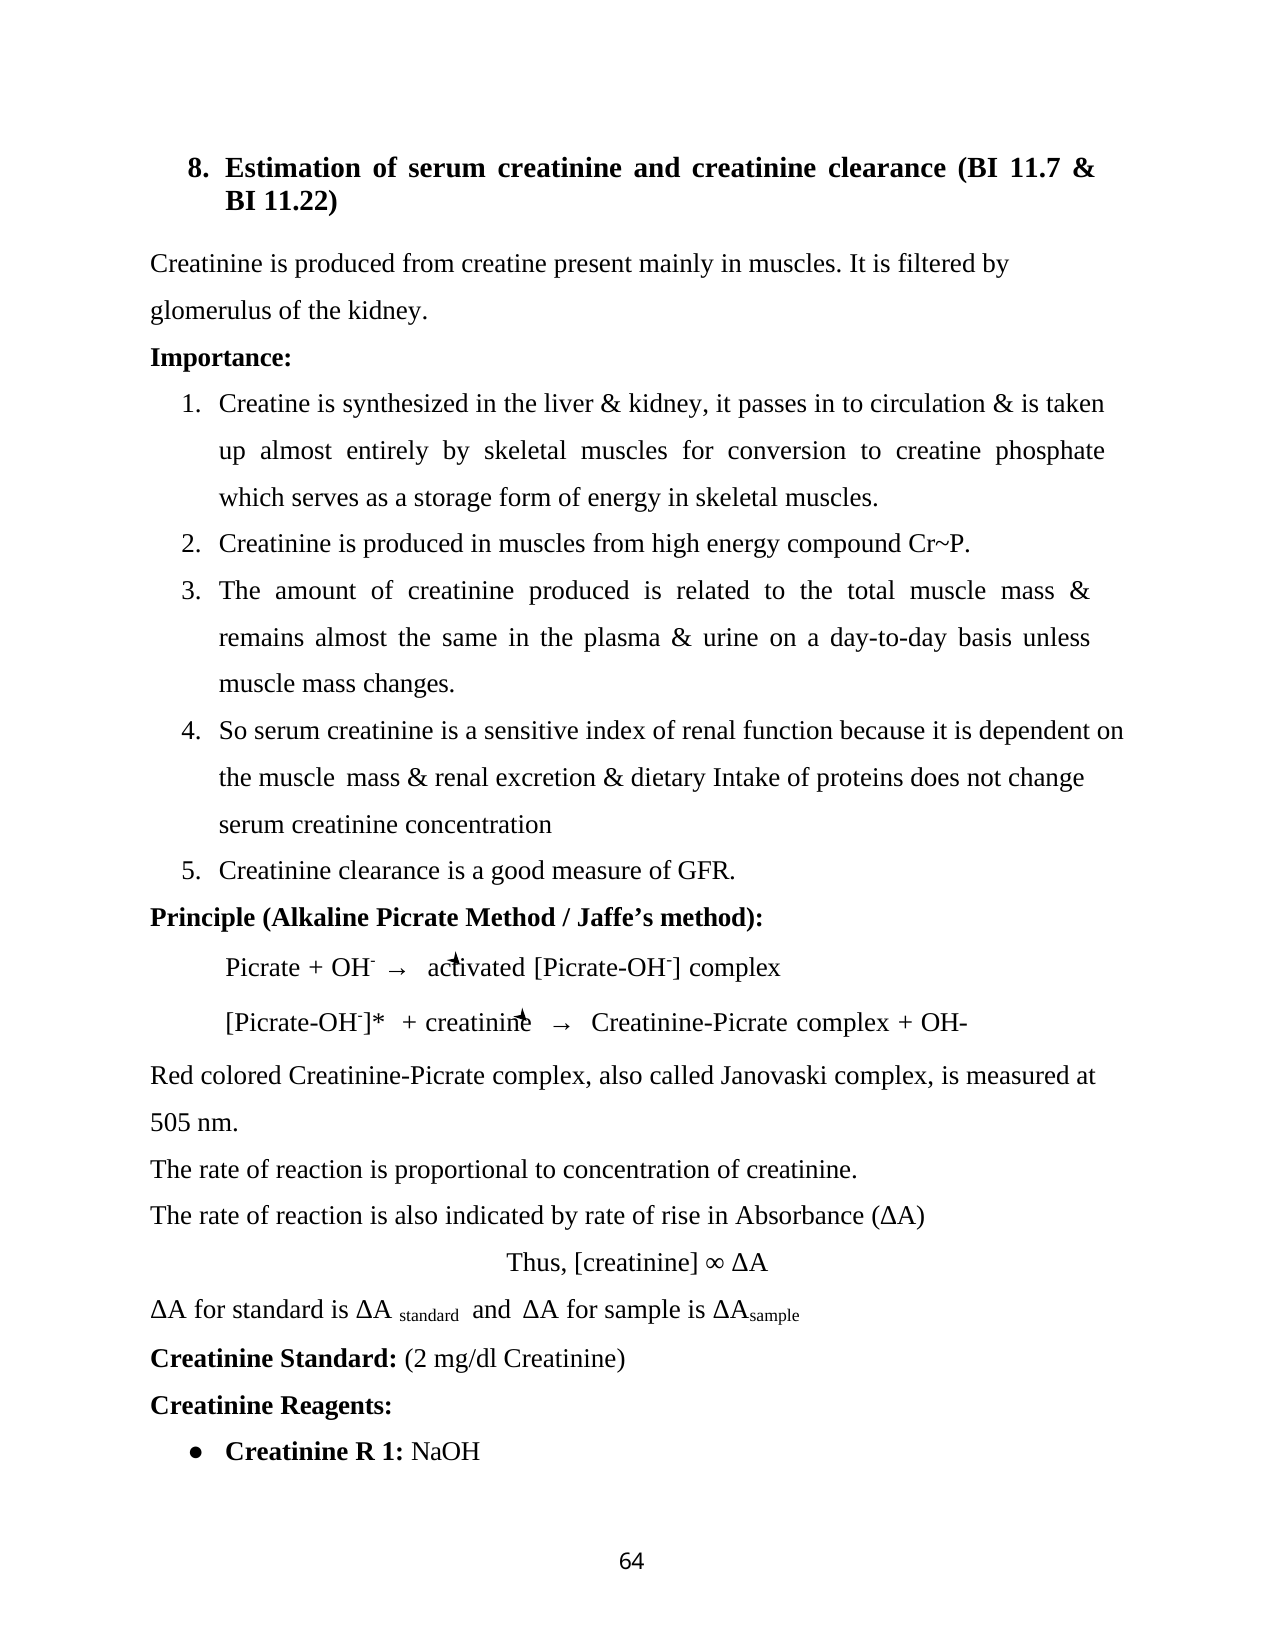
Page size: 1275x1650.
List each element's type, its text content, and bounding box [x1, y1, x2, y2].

list The amount of creatinine produced is related to the total muscle mass & remains almost the same in the plasma & urine on a day-to-day basis unless muscle mass changes. [181, 574, 1091, 698]
text The rate of reaction is also indicated by rate of rise in Absorbance (ΔA) [150, 1199, 1200, 1230]
text Thus, [creatinine] ∞ ΔA ΔA for standard is ΔA standard and ΔA for sample is ΔAsample Creatinine Standard: (2 mg/dl Creatinine) [150, 1246, 803, 1373]
list Creatine is synthesized in the liver & kidney, it passes in to circulation & is taken up almost entirely by skeletal muscles for conversion to creatine phosphate which serves as a storage form of energy in skeletal muscles. [181, 388, 1105, 512]
list Creatinine R 1: NaOH [187, 1435, 1200, 1466]
list Creatinine is produced in muscles from high energy compound Cr~P. [181, 528, 1200, 559]
subtitle Principle (Alkaline Picrate Method / Jaffe’s method): [150, 901, 1200, 932]
subtitle Importance: [150, 341, 1200, 372]
text Creatinine is produced from creatine present mainly in muscles. It is filtered by glomerulus of the kidney. [150, 247, 1113, 325]
list So serum creatinine is a sensitive index of renal function because it is dependent on the muscle mass & renal excretion & dietary Intake of proteins does not change serum creatinine concentration [181, 714, 1125, 839]
subtitle Creatinine Reagents: [150, 1389, 1200, 1420]
text The rate of reaction is proportional to concentration of creatinine. [150, 1153, 1200, 1184]
subtitle Estimation of serum creatinine and creatinine clearance (BI 11.7 & BI 11.22) [187, 150, 1096, 217]
list Creatinine clearance is a good measure of GFR. [181, 854, 1200, 886]
text Picrate + OH- → activated [Picrate-OH-] complex [225, 949, 1200, 982]
text Red colored Creatinine-Picrate complex, also called Janovaski complex, is measured at 505 nm. [150, 1059, 1113, 1137]
text [Picrate-OH-]* + creatinine → Creatinine-Picrate complex + OH- [225, 1006, 1200, 1037]
